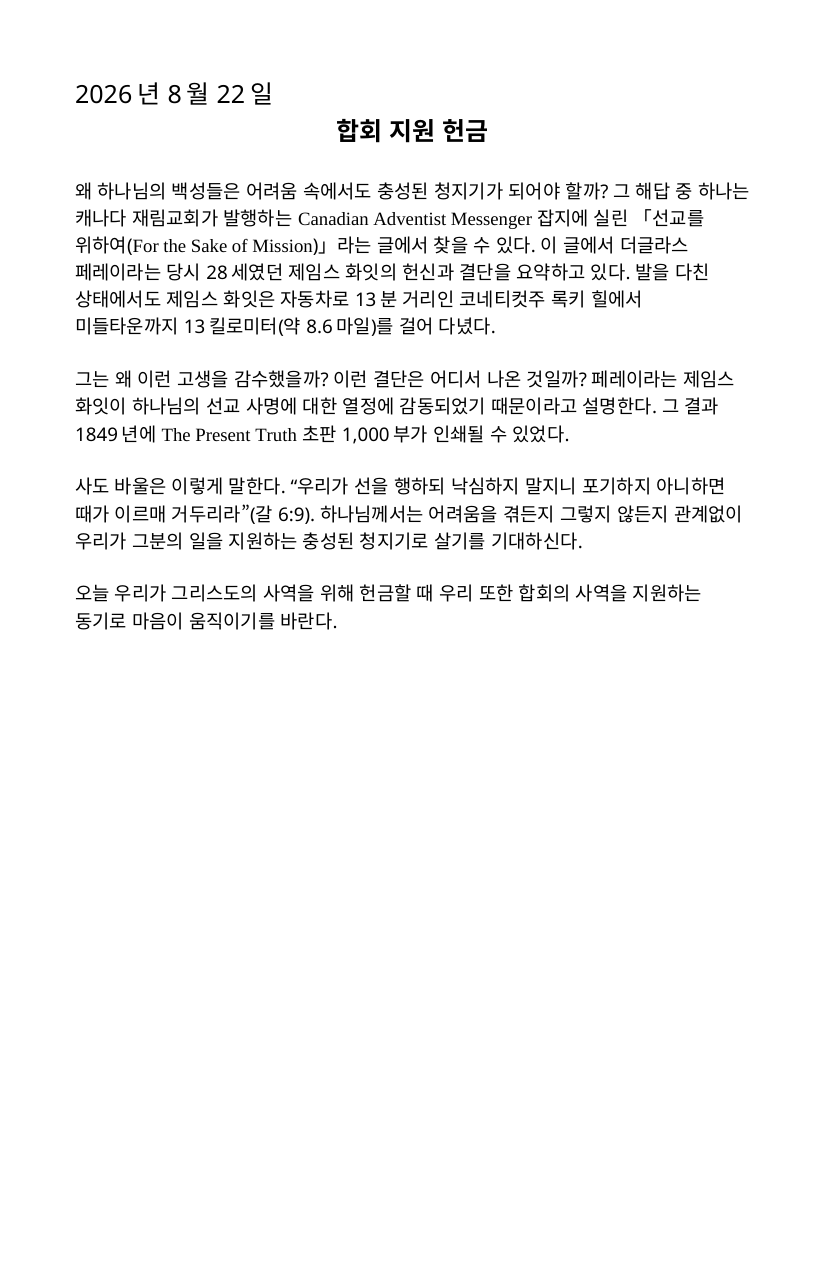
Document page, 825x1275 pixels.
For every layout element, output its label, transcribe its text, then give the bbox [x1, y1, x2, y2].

text 그는 왜 이런 고생을 감수했을까? 이런 결단은 어디서 나온 것일까? 페레이라는 제임스 화잇이 하나님의 선교 사명에 대한 열정에 감동되었기 때문이라고 설명한다. 그 결과 1849년에 The Present Truth 초판 1,000부가 인쇄될 수 있었다. [75, 365, 750, 446]
text 합회 지원 헌금 [75, 111, 750, 147]
text 2026년 8월 22일 [75, 75, 750, 111]
text 오늘 우리가 그리스도의 사역을 위해 헌금할 때 우리 또한 합회의 사역을 지원하는 동기로 마음이 움직이기를 바란다. [75, 579, 750, 633]
text 왜 하나님의 백성들은 어려움 속에서도 충성된 청지기가 되어야 할까? 그 해답 중 하나는 캐나다 재림교회가 발행하는 Canadian Adventist Messenger 잡지에 실린 「선교를 위하여(For the Sake of Mission)」라는 글에서 찾을 수 있다. 이 글에서 더글라스 페레이라는 당시 28세였던 제임스 화잇의 헌신과 결단을 요약하고 있다. 발을 다친 상태에서도 제임스 화잇은 자동차로 13분 거리인 코네티컷주 록키 힐에서 미들타운까지 13킬로미터(약 8.6마일)를 걸어 다녔다. [75, 176, 750, 339]
text 사도 바울은 이렇게 말한다. “우리가 선을 행하되 낙심하지 말지니 포기하지 아니하면 때가 이르매 거두리라”(갈 6:9). 하나님께서는 어려움을 겪든지 그렇지 않든지 관계없이 우리가 그분의 일을 지원하는 충성된 청지기로 살기를 기대하신다. [75, 472, 750, 553]
